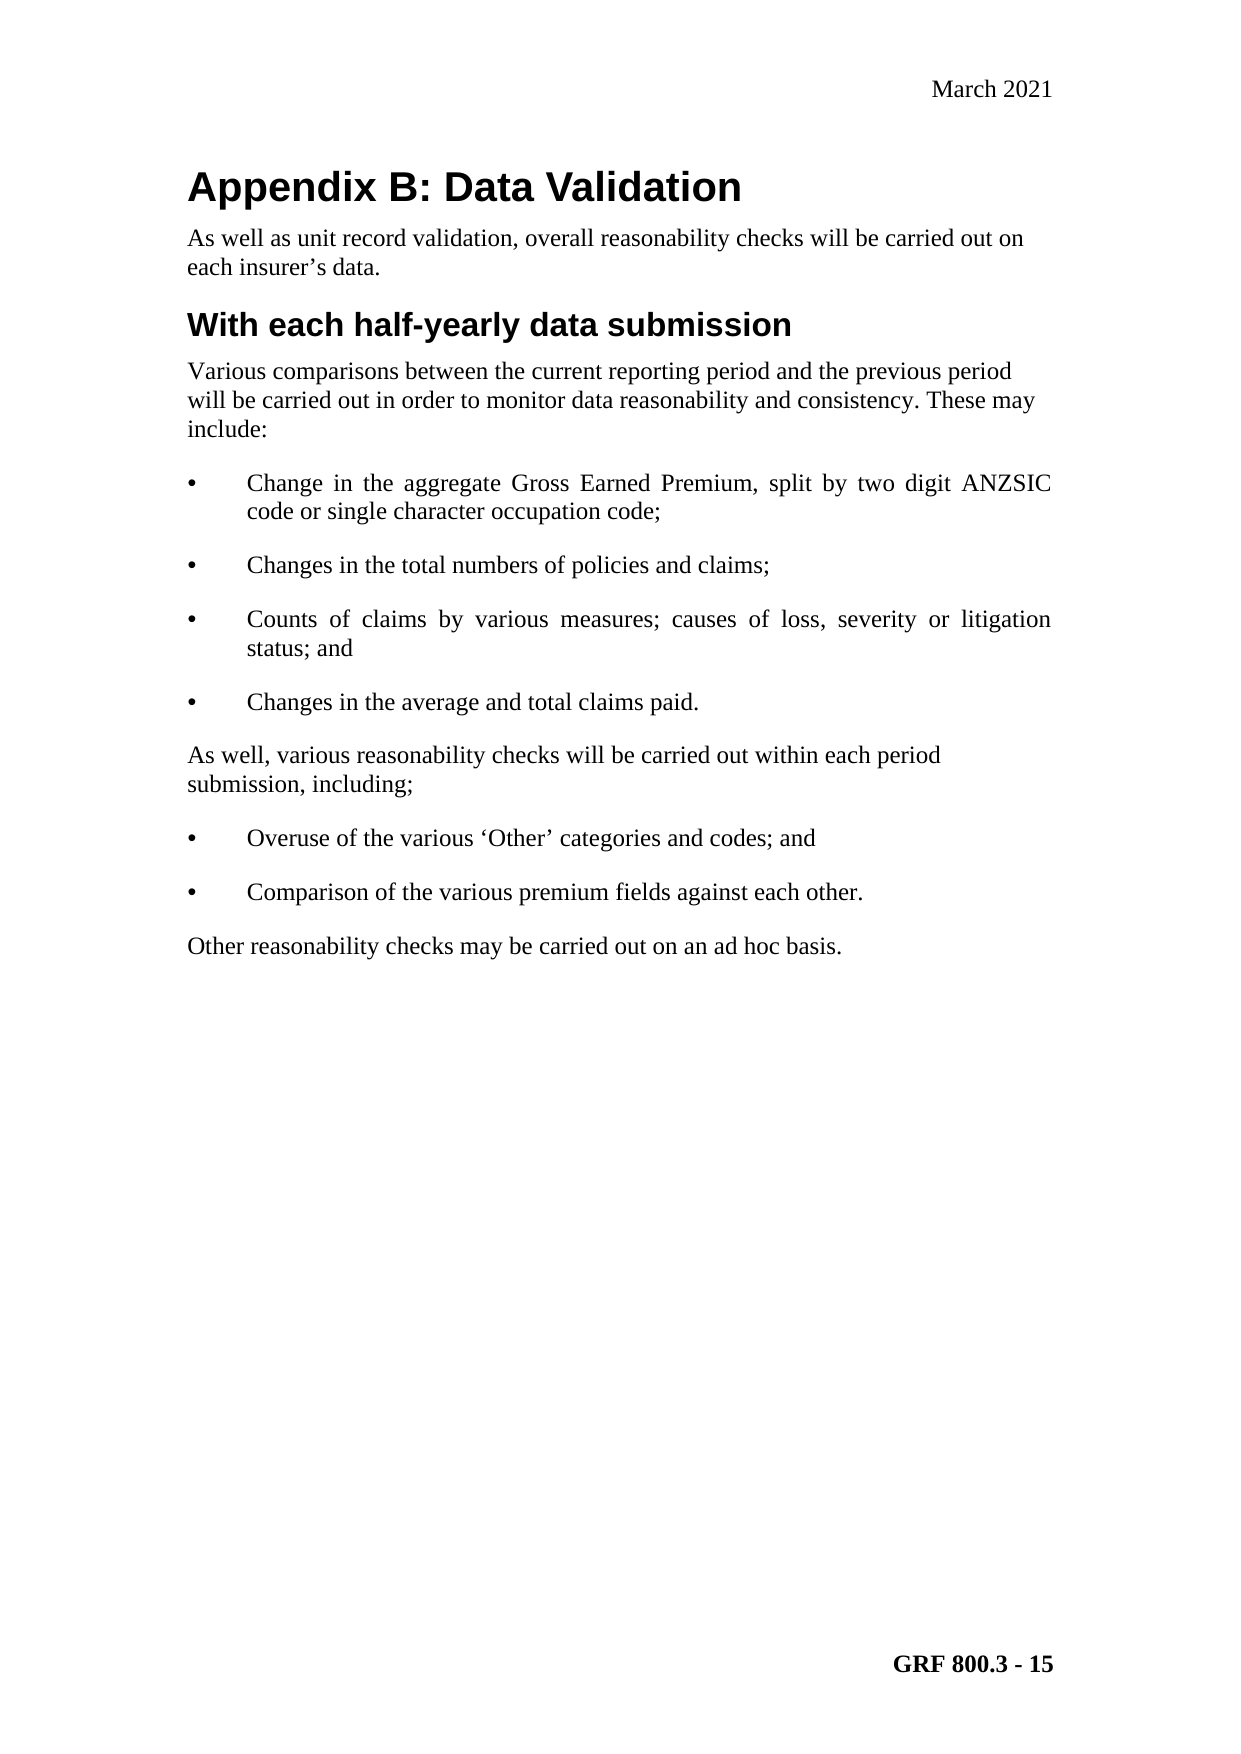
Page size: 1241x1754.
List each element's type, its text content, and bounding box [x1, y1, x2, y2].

list Change in the aggregate Gross Earned Premium, split by two digit ANZSIC code or single character occupation code; [187, 468, 1053, 525]
list Counts of claims by various measures; causes of loss, severity or litigation status; and [187, 604, 1053, 662]
subtitle Appendix B: Data Validation [187, 162, 1053, 210]
text As well, various reasonability checks will be carried out within each period submission, including; [187, 741, 1053, 798]
list Changes in the total numbers of policies and claims; [187, 550, 1053, 579]
list Changes in the average and total claims paid. [187, 687, 1053, 716]
text Other reasonability checks may be carried out on an ad hoc basis. [187, 931, 1053, 959]
text As well as unit record validation, overall reasonability checks will be carried out on each insurer’s data. [187, 223, 1053, 280]
list Comparison of the various premium fields against each other. [187, 877, 1053, 906]
list Overuse of the various ‘Other’ categories and codes; and [187, 823, 1053, 852]
text Various comparisons between the current reporting period and the previous period will be carried out in order to monitor data reasonability and consistency. These may include: [187, 356, 1053, 443]
subtitle With each half-yearly data submission [187, 305, 1053, 344]
